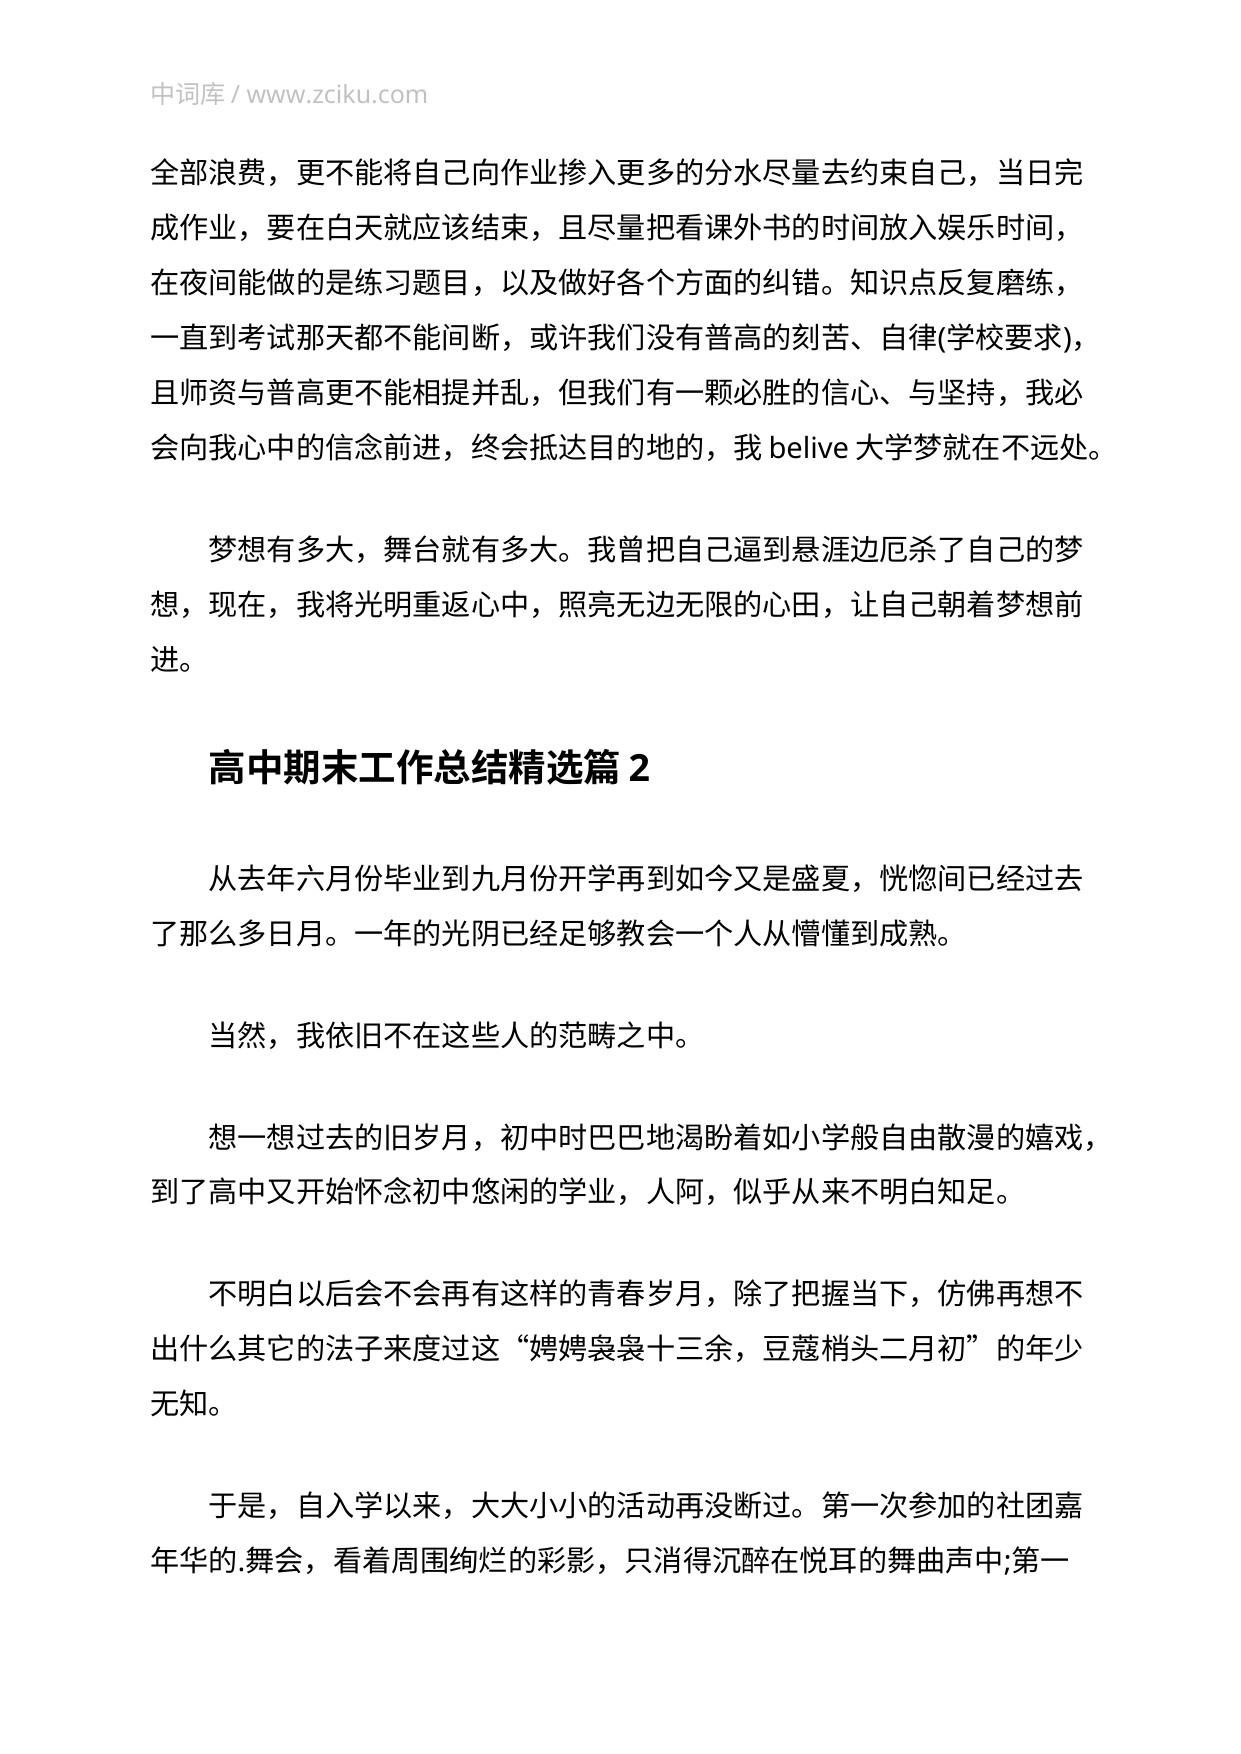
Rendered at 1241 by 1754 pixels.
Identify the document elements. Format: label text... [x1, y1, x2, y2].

text 不明白以后会不会再有这样的青春岁月，除了把握当下，仿佛再想不出什么其它的法子来度过这“娉娉袅袅十三余，豆蔻梢头二月初”的年少无知。 [150, 1271, 1090, 1423]
text 高中期末工作总结精选篇2 [150, 738, 1090, 793]
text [150, 1482, 1090, 1580]
text 从去年六月份毕业到九月份开学再到如今又是盛夏，恍惚间已经过去了那么多日月。一年的光阴已经足够教会一个人从懵懂到成熟。 [150, 856, 1090, 953]
text 当然，我依旧不在这些人的范畴之中。 [150, 1012, 1090, 1055]
text 梦想有多大，舞台就有多大。我曾把自己逼到悬涯边厄杀了自己的梦想，现在，我将光明重返心中，照亮无边无限的心田，让自己朝着梦想前进。 [150, 527, 1090, 679]
text 想一想过去的旧岁月，初中时巴巴地渴盼着如小学般自由散漫的嬉戏，到了高中又开始怀念初中悠闲的学业，人阿，似乎从来不明白知足。 [150, 1114, 1090, 1211]
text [150, 150, 1090, 467]
